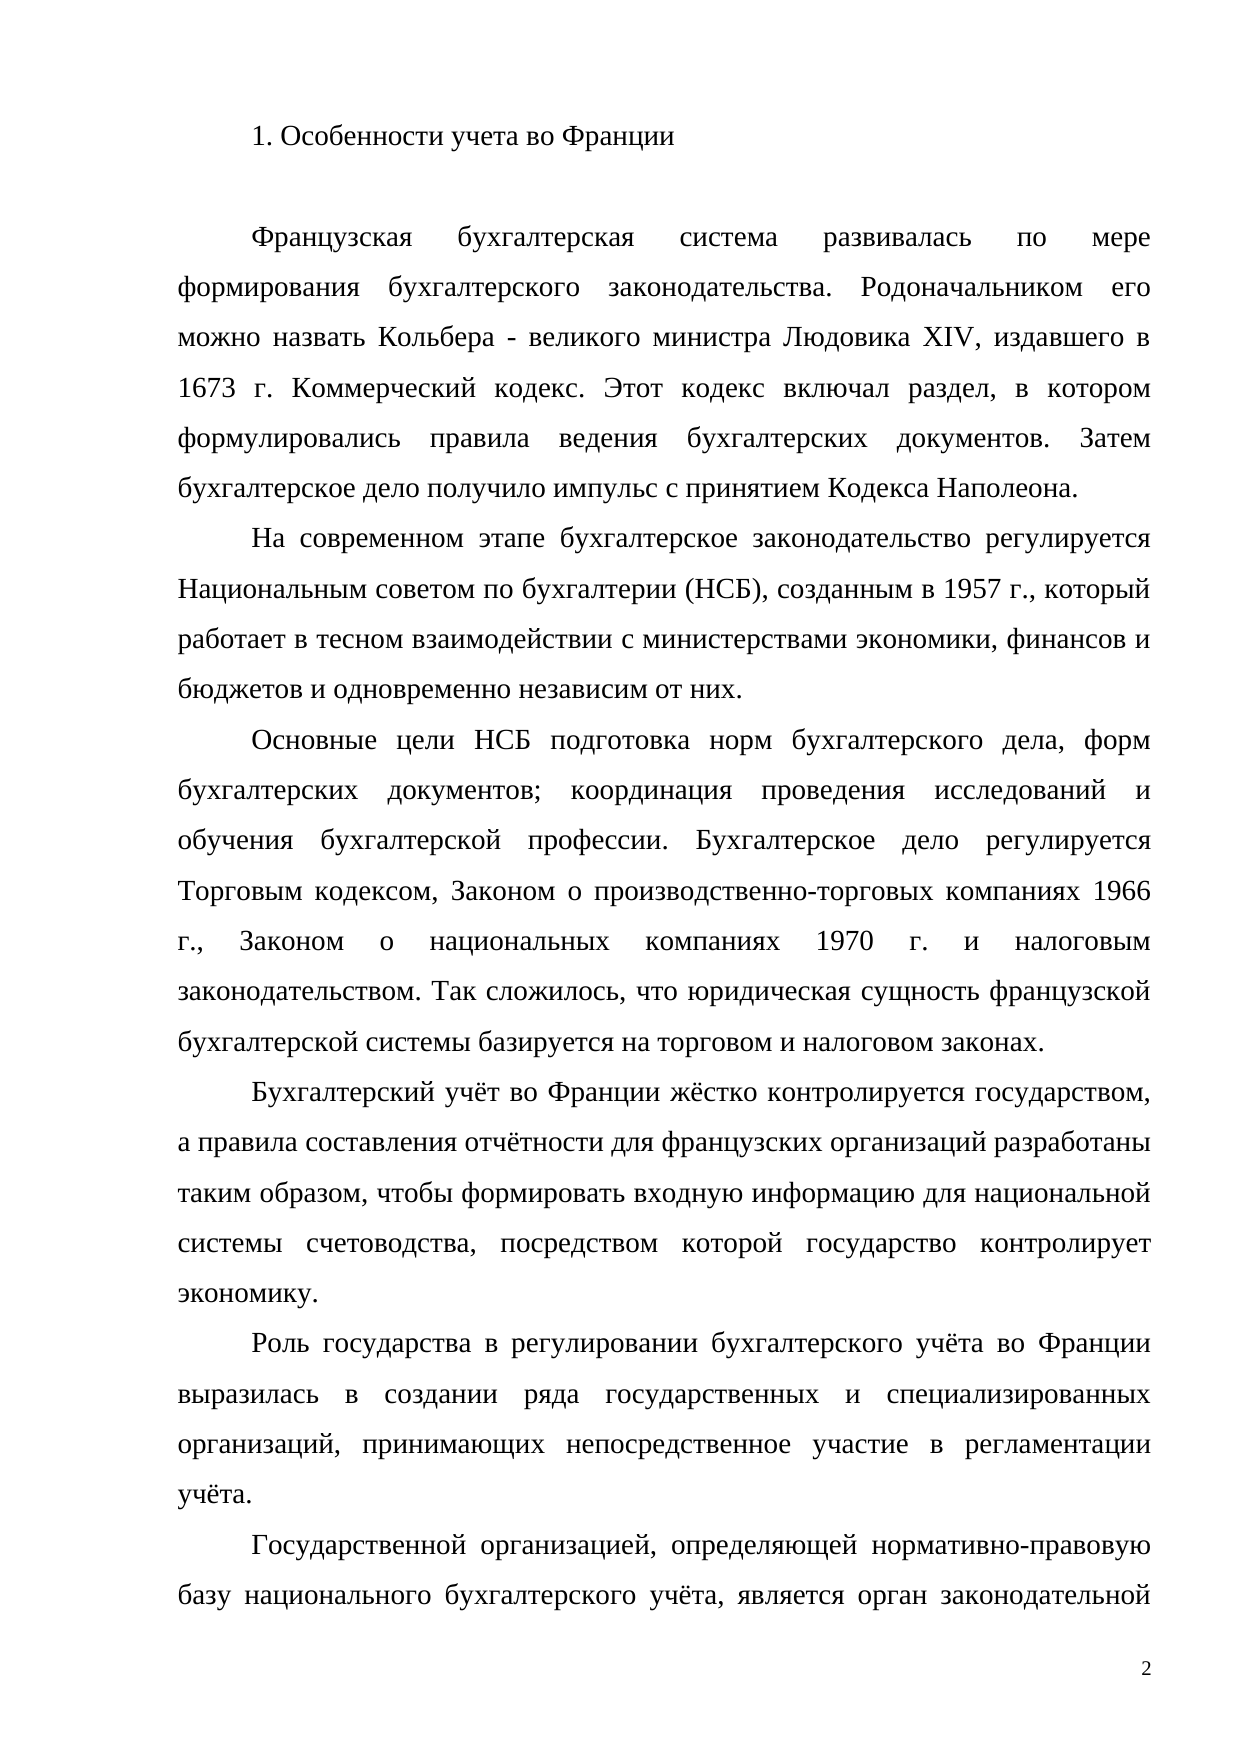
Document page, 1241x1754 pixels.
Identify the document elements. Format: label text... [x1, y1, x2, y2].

text Роль государства в регулировании бухгалтерского учёта во Франции выразилась в создании ряда государственных и специализированных организаций, принимающих непосредственное участие в регламентации учёта. [177, 1326, 1152, 1510]
text Бухгалтерский учёт во Франции жёстко контролируется государством, а правила составления отчётности для французских организаций разработаны таким образом, чтобы формировать входную информацию для национальной системы счетоводства, посредством которой государство контролирует экономику. [177, 1074, 1152, 1309]
text 1. Особенности учета во Франции [177, 118, 1152, 152]
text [177, 1527, 1152, 1611]
text На современном этапе бухгалтерское законодательство регулируется Национальным советом по бухгалтерии (НСБ), созданным в ., который работает в тесном взаимодействии с министерствами экономики, финансов и бюджетов и одновременно независим от них. [177, 521, 1152, 705]
text Основные цели НСБ подготовка норм бухгалтерского дела, форм бухгалтерских документов; координация проведения исследований и обучения бухгалтерской профессии. Бухгалтерское дело регулируется Торговым кодексом, Законом о производственно-торговых компаниях ., Законом о национальных компаниях . и налоговым законодательством. Так сложилось, что юридическая сущность французской бухгалтерской системы базируется на торговом и налоговом законах. [177, 722, 1152, 1057]
text Французская бухгалтерская система развивалась по мере формирования бухгалтерского законодательства. Родоначальником его можно назвать Кольбера - великого министра Людовика XIV, издавшего в . Коммерческий кодекс. Этот кодекс включал раздел, в котором формулировались правила ведения бухгалтерских документов. Затем бухгалтерское дело получило импульс с принятием Кодекса Наполеона. [177, 219, 1152, 504]
